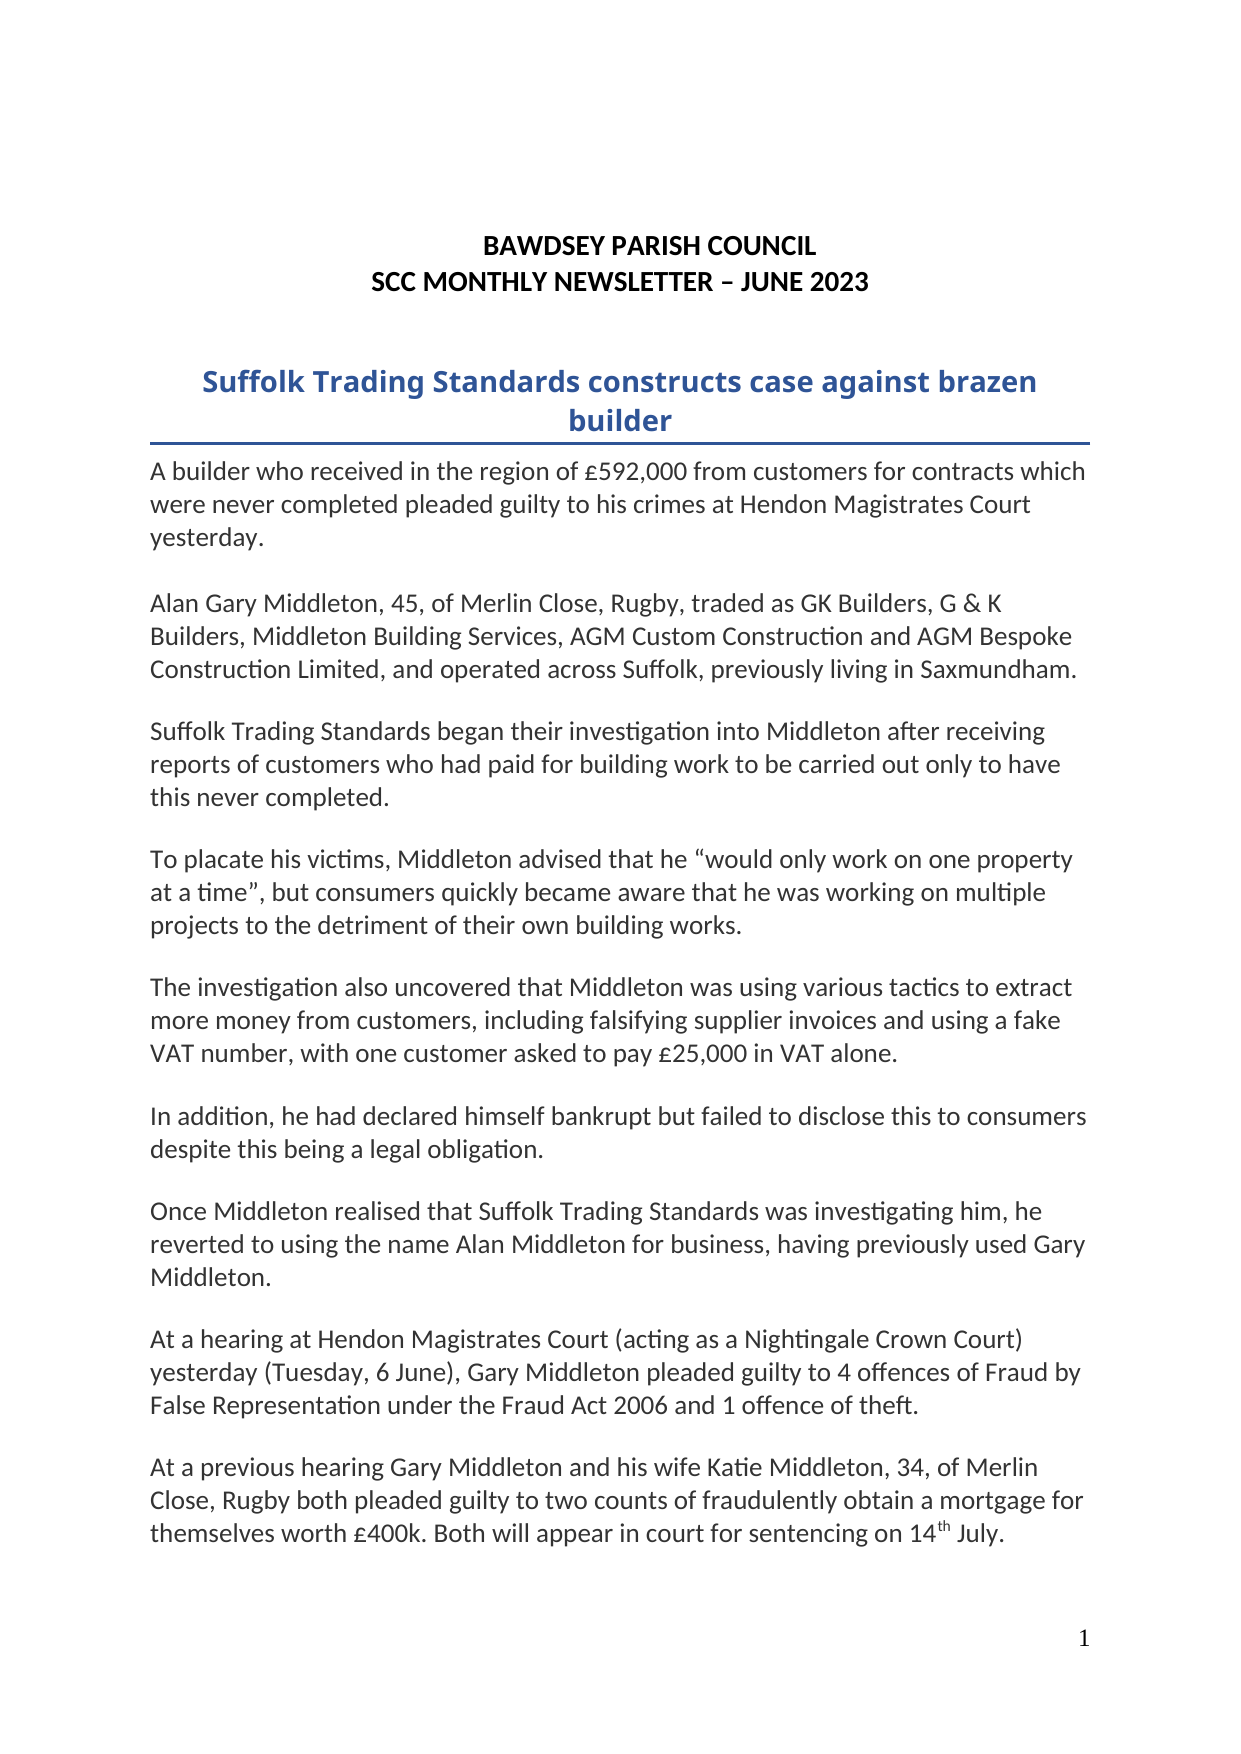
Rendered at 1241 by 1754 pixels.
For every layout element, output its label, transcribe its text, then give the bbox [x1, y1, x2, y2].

text At a hearing at Hendon Magistrates Court (acting as a Nightingale Crown Court) yesterday (Tuesday, 6 June), Gary Middleton pleaded guilty to 4 offences of Fraud by False Representation under the Fraud Act 2006 and 1 offence of theft. [150, 1322, 1090, 1421]
text SCC MONTHLY NEWSLETTER – JUNE 2023 [150, 263, 1090, 298]
text At a previous hearing Gary Middleton and his wife Katie Middleton, 34, of Merlin Close, Rugby both pleaded guilty to two counts of fraudulently obtain a mortgage for themselves worth £400k. Both will appear in court for sentencing on 14th July. [150, 1450, 1090, 1549]
text BAWDSEY PARISH COUNCIL [450, 227, 1090, 263]
text A builder who received in the region of £592,000 from customers for contracts which were never completed pleaded guilty to his crimes at Hendon Magistrates Court yesterday. [150, 454, 1090, 553]
text Once Middleton realised that Suffolk Trading Standards was investigating him, he reverted to using the name Alan Middleton for business, having previously used Gary Middleton. [150, 1194, 1090, 1293]
text Suffolk Trading Standards began their investigation into Middleton after receiving reports of customers who had paid for building work to be carried out only to have this never completed. [150, 714, 1090, 813]
text The investigation also uncovered that Middleton was using various tactics to extract more money from customers, including falsifying supplier invoices and using a fake VAT number, with one customer asked to pay £25,000 in VAT alone. [150, 971, 1090, 1069]
text To placate his victims, Middleton advised that he “would only work on one property at a time”, but consumers quickly became aware that he was working on multiple projects to the detriment of their own building works. [150, 842, 1090, 941]
text In addition, he had declared himself bankrupt but failed to disclose this to consumers despite this being a legal obligation. [150, 1099, 1090, 1165]
text Alan Gary Middleton, 45, of Merlin Close, Rugby, traded as GK Builders, G & K Builders, Middleton Building Services, AGM Custom Construction and AGM Bespoke Construction Limited, and operated across Suffolk, previously living in Saxmundham. [150, 586, 1090, 685]
subtitle Suffolk Trading Standards constructs case against brazen builder [150, 361, 1090, 442]
